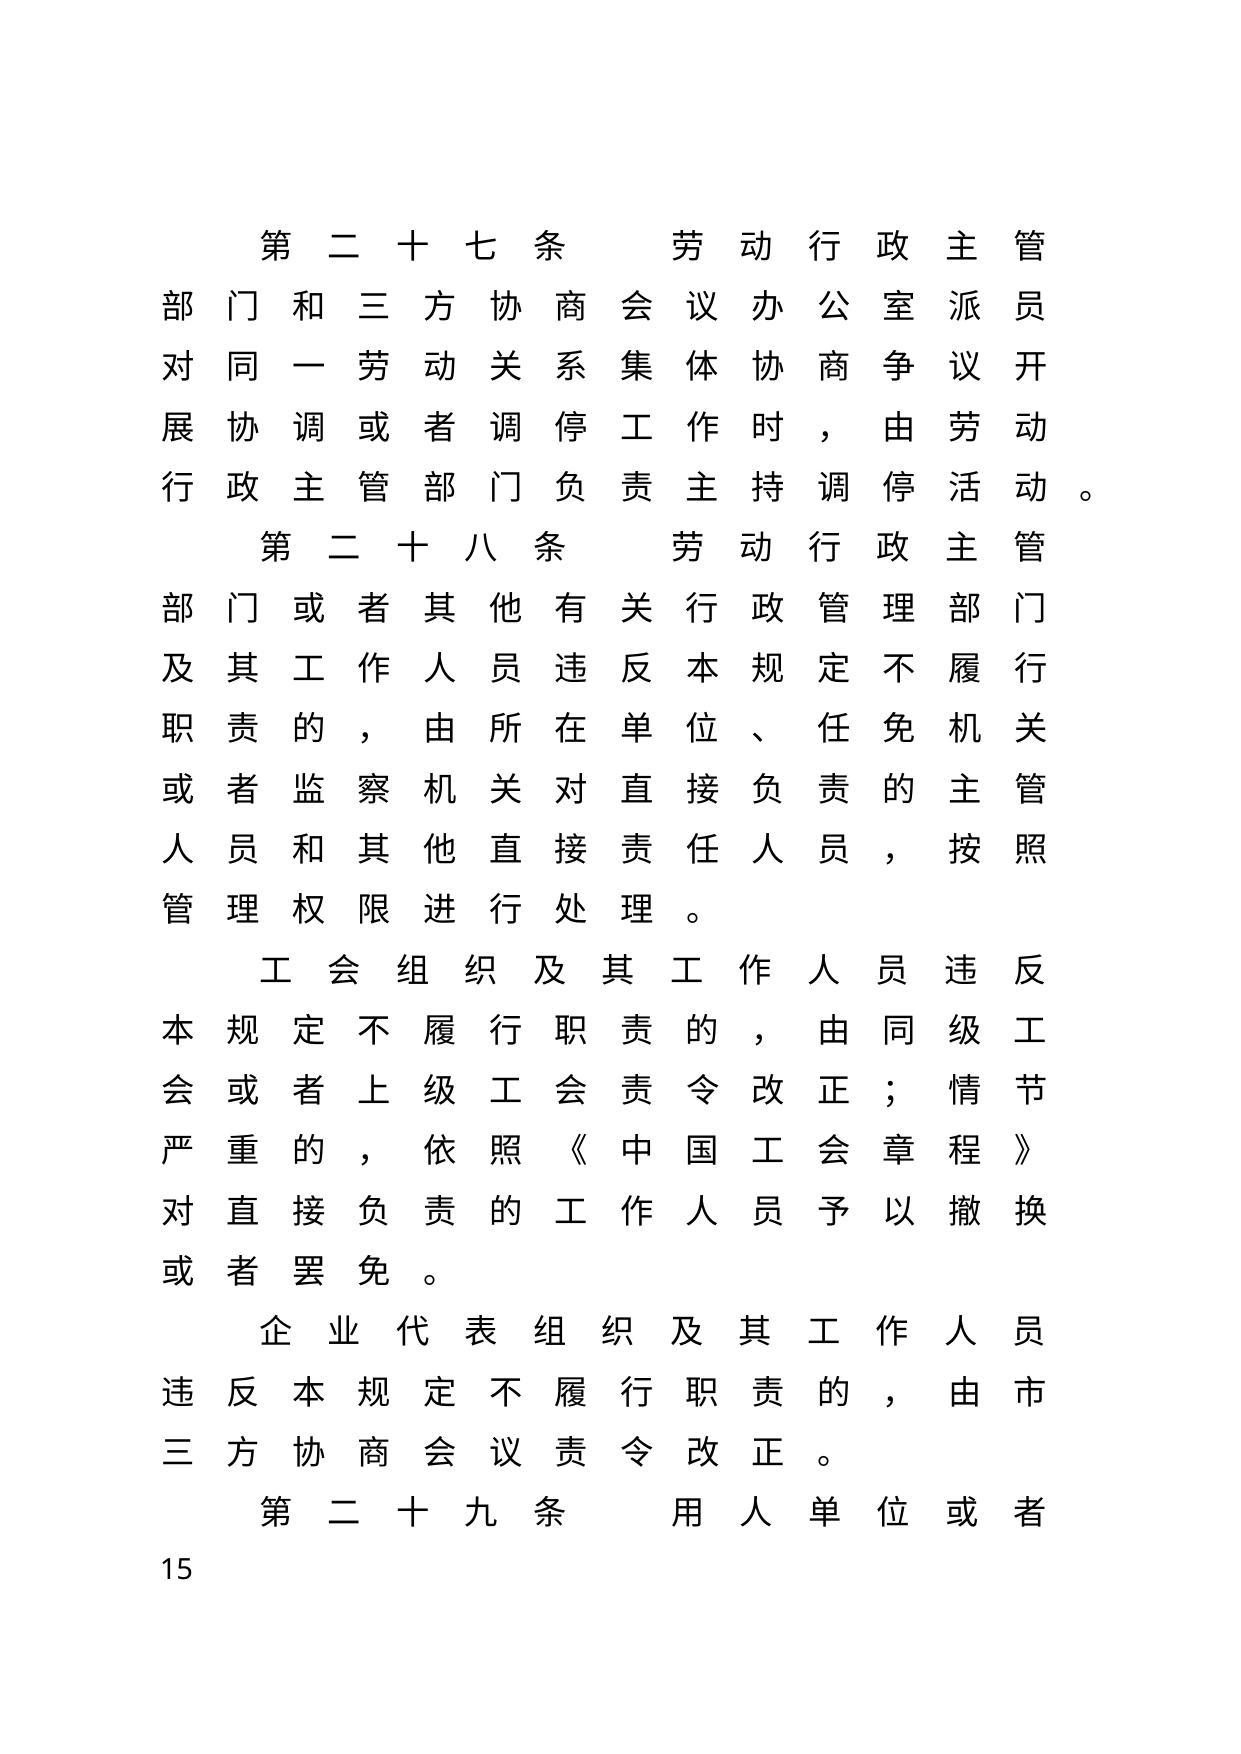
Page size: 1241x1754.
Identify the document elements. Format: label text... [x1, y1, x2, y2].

text 工会组织及其工作人员违反本规定不履行职责的，由同级工会或者上级工会责令改正；情节严重的，依照《中国工会章程》对直接负责的工作人员予以撤换或者罢免。 [161, 937, 1079, 1299]
text 第二十八条 劳动行政主管部门或者其他有关行政管理部门及其工作人员违反本规定不履行职责的，由所在单位、任免机关或者监察机关对直接负责的主管人员和其他直接责任人员，按照管理权限进行处理。 [161, 515, 1079, 937]
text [161, 1480, 1079, 1540]
text 企业代表组织及其工作人员违反本规定不履行职责的，由市三方协商会议责令改正。 [161, 1299, 1079, 1480]
text 第二十七条 劳动行政主管部门和三方协商会议办公室派员对同一劳动关系集体协商争议开展协调或者调停工作时，由劳动行政主管部门负责主持调停活动。 [161, 213, 1079, 515]
